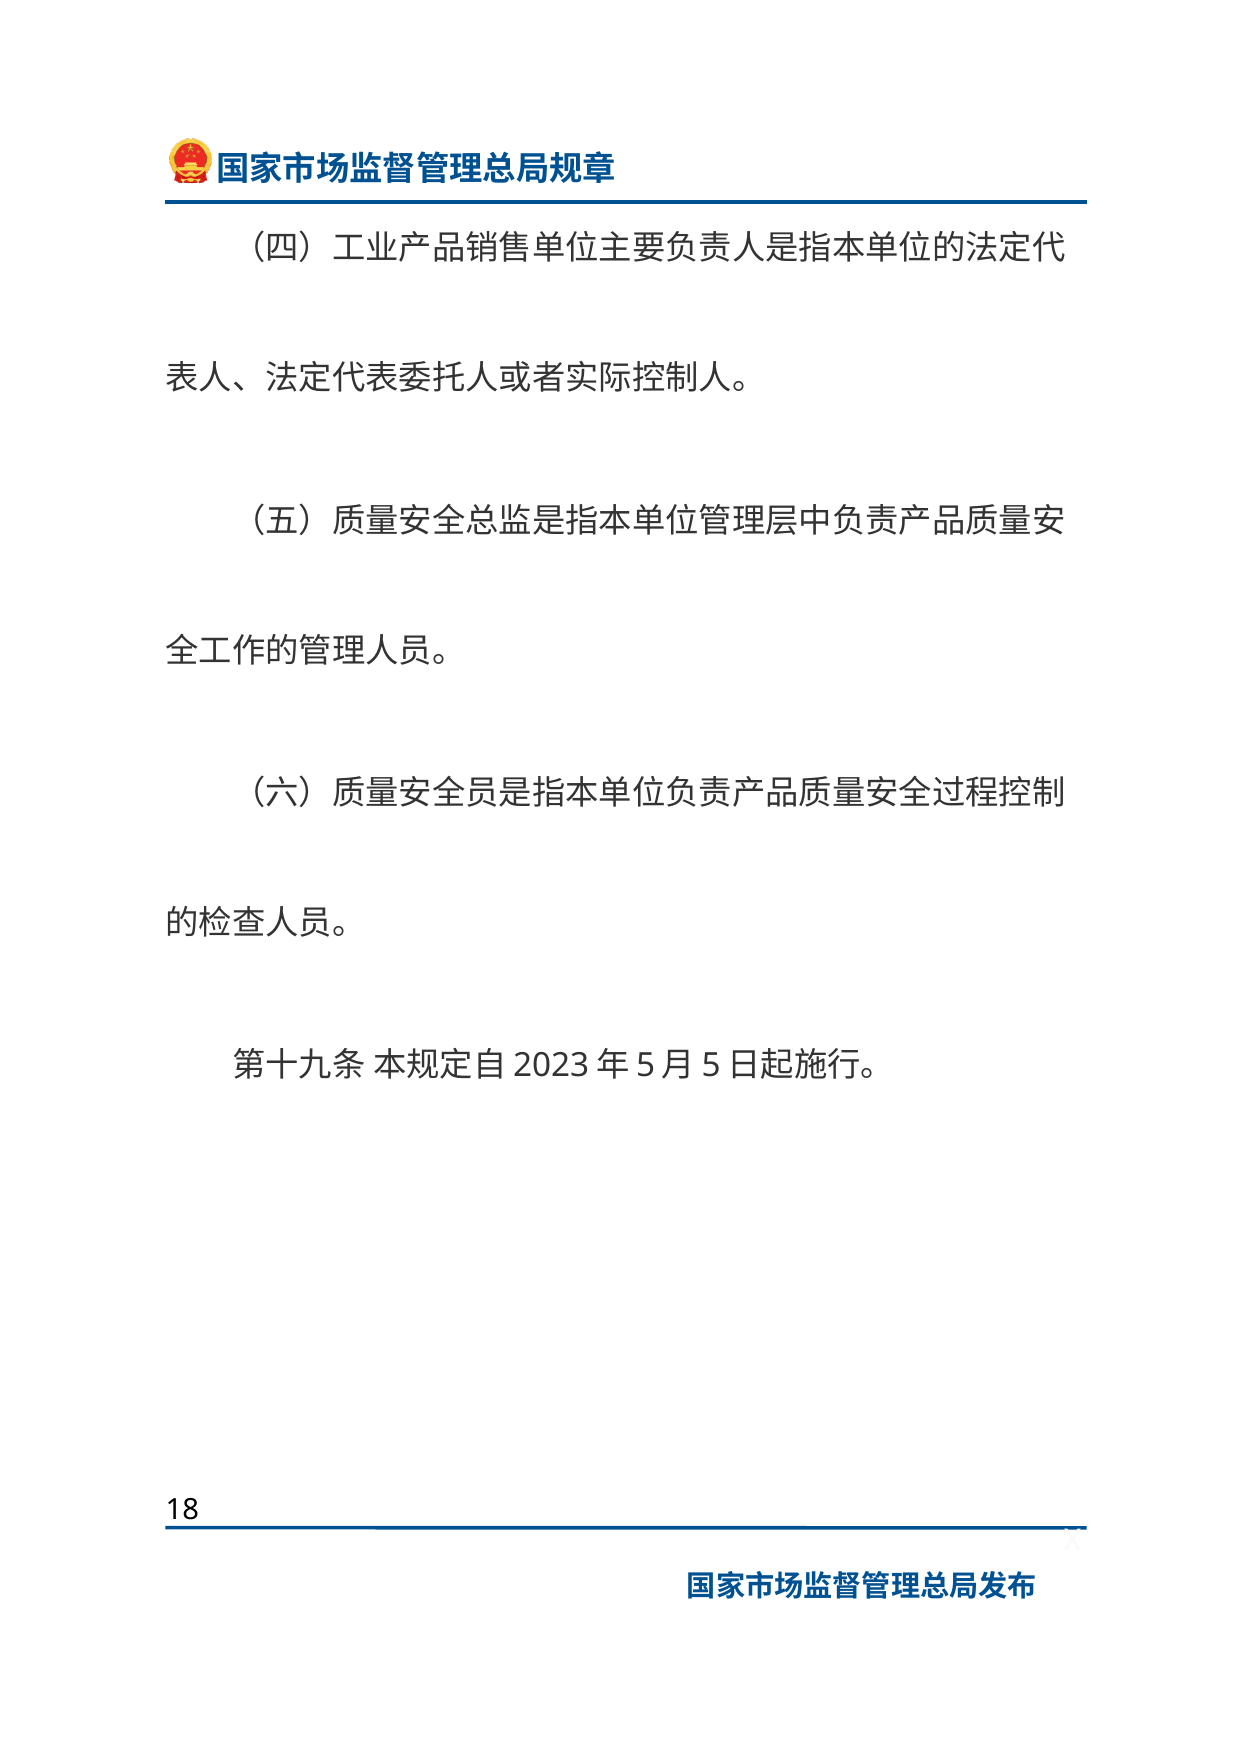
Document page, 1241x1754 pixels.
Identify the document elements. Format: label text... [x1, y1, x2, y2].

picture [165, 136, 216, 187]
text （五）质量安全总监是指本单位管理层中负责产品质量安全工作的管理人员。 [165, 485, 1087, 680]
text （六）质量安全员是指本单位负责产品质量安全过程控制的检查人员。 [165, 757, 1087, 952]
text （四）工业产品销售单位主要负责人是指本单位的法定代表人、法定代表委托人或者实际控制人。 [165, 213, 1087, 408]
text 第十九条 本规定自2023年5月5日起施行。 [165, 1030, 1087, 1095]
